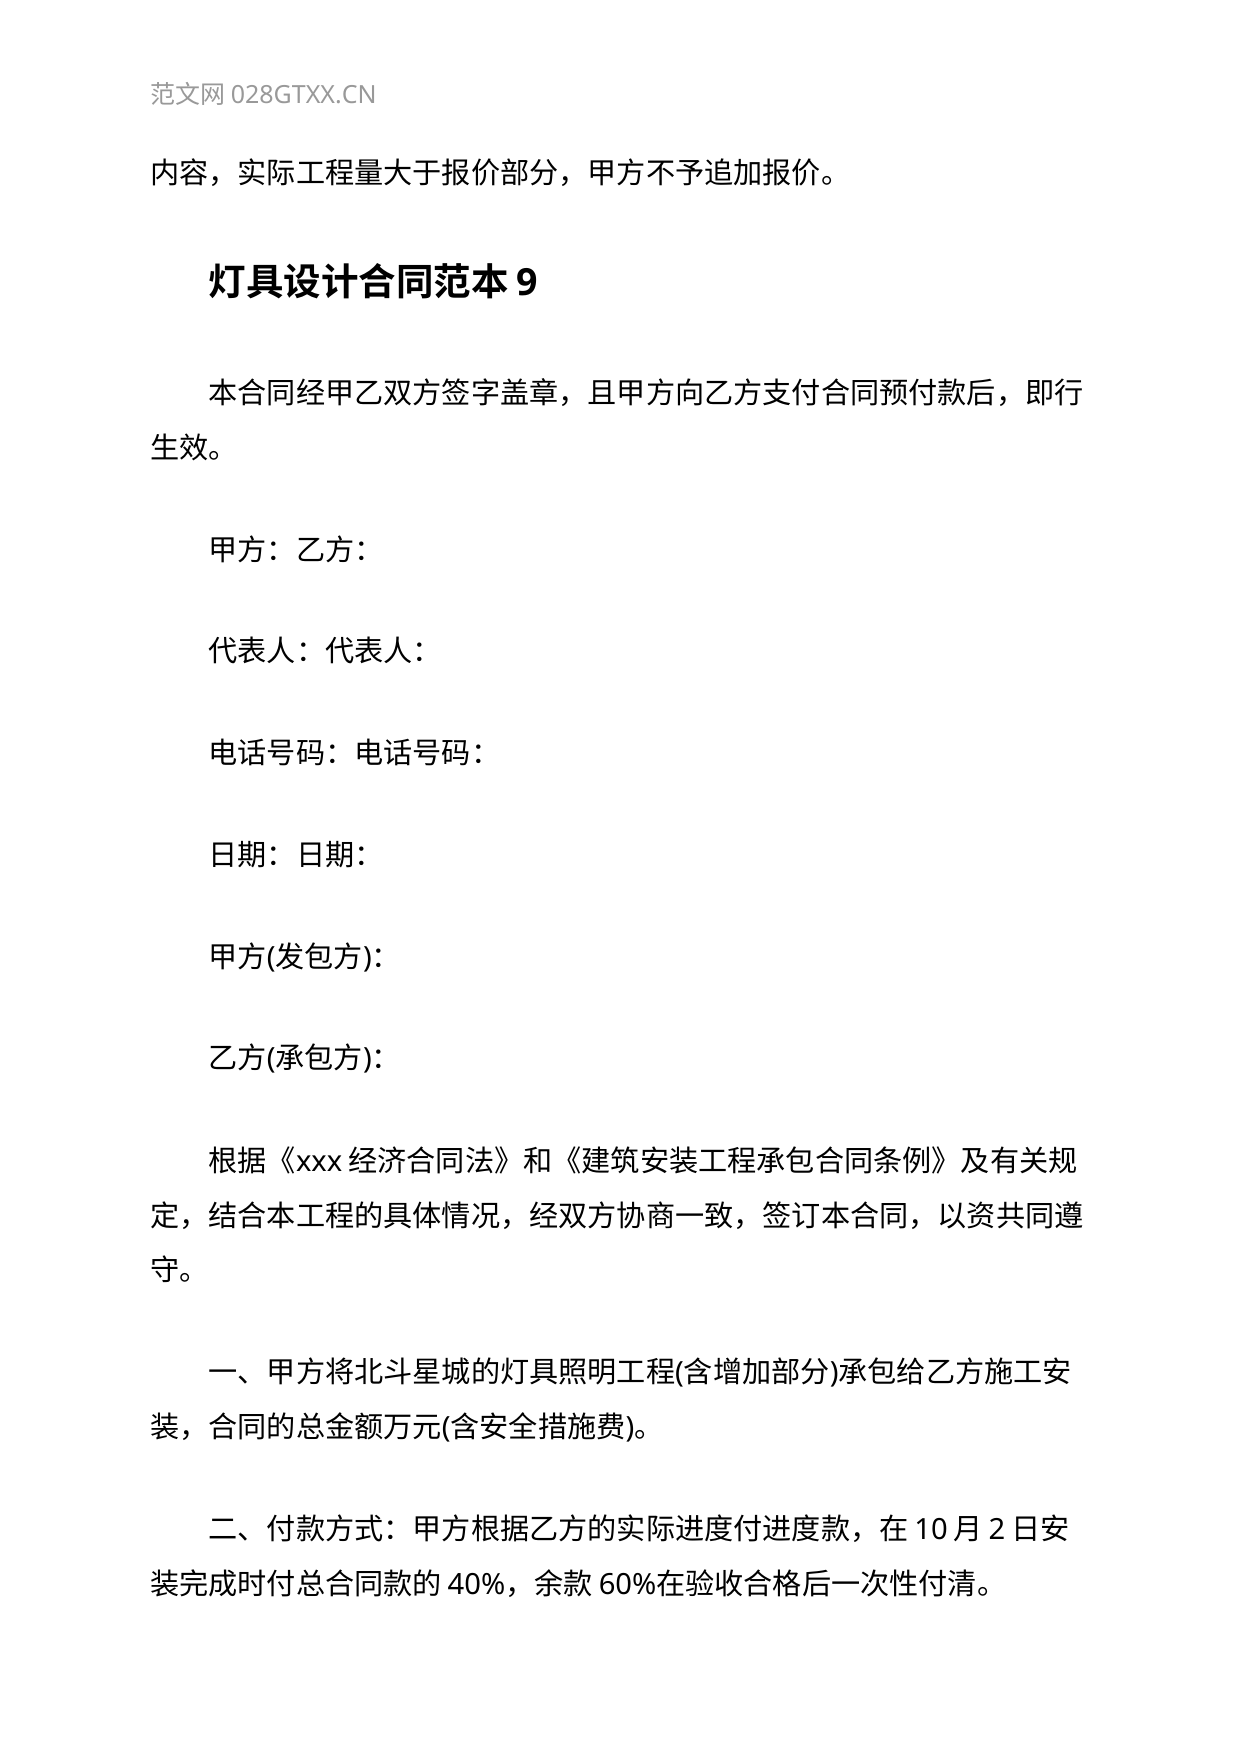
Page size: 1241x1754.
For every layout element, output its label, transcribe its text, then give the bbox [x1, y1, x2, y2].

text 电话号码：电话号码： [150, 729, 1090, 772]
text 一、甲方将北斗星城的灯具照明工程(含增加部分)承包给乙方施工安装，合同的总金额万元(含安全措施费)。 [150, 1349, 1090, 1446]
text 日期：日期： [150, 831, 1090, 874]
text 乙方(承包方)： [150, 1035, 1090, 1077]
text 甲方：乙方： [150, 526, 1090, 568]
text 根据《xxx经济合同法》和《建筑安装工程承包合同条例》及有关规定，结合本工程的具体情况，经双方协商一致，签订本合同，以资共同遵守。 [150, 1137, 1090, 1289]
text 甲方(发包方)： [150, 933, 1090, 976]
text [150, 150, 1090, 192]
text 代表人：代表人： [150, 628, 1090, 670]
text 本合同经甲乙双方签字盖章，且甲方向乙方支付合同预付款后，即行生效。 [150, 369, 1090, 467]
text 二、付款方式：甲方根据乙方的实际进度付进度款，在10月2日安装完成时付总合同款的40%，余款60%在验收合格后一次性付清。 [150, 1506, 1090, 1603]
text 灯具设计合同范本9 [150, 252, 1090, 306]
